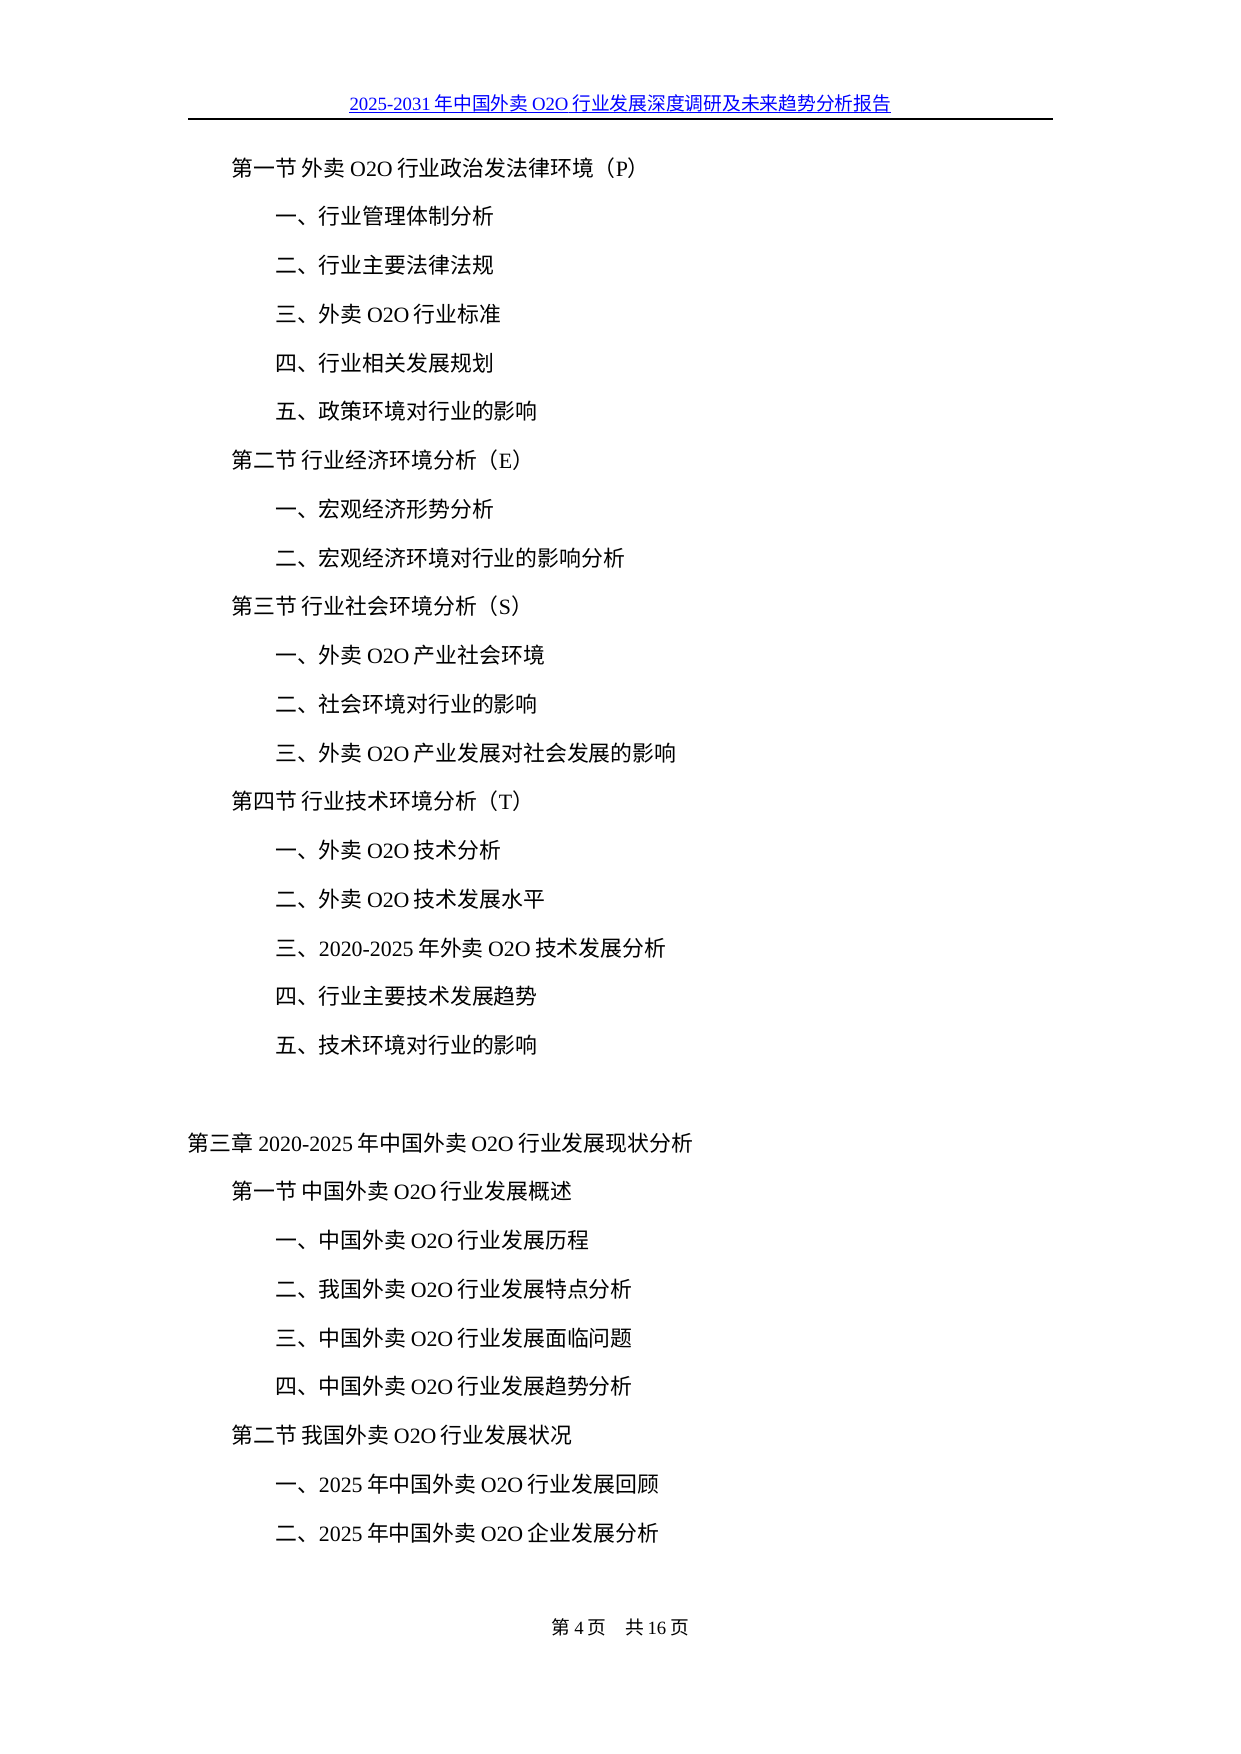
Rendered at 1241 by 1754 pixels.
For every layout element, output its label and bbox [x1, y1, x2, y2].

text [187, 150, 1053, 1548]
